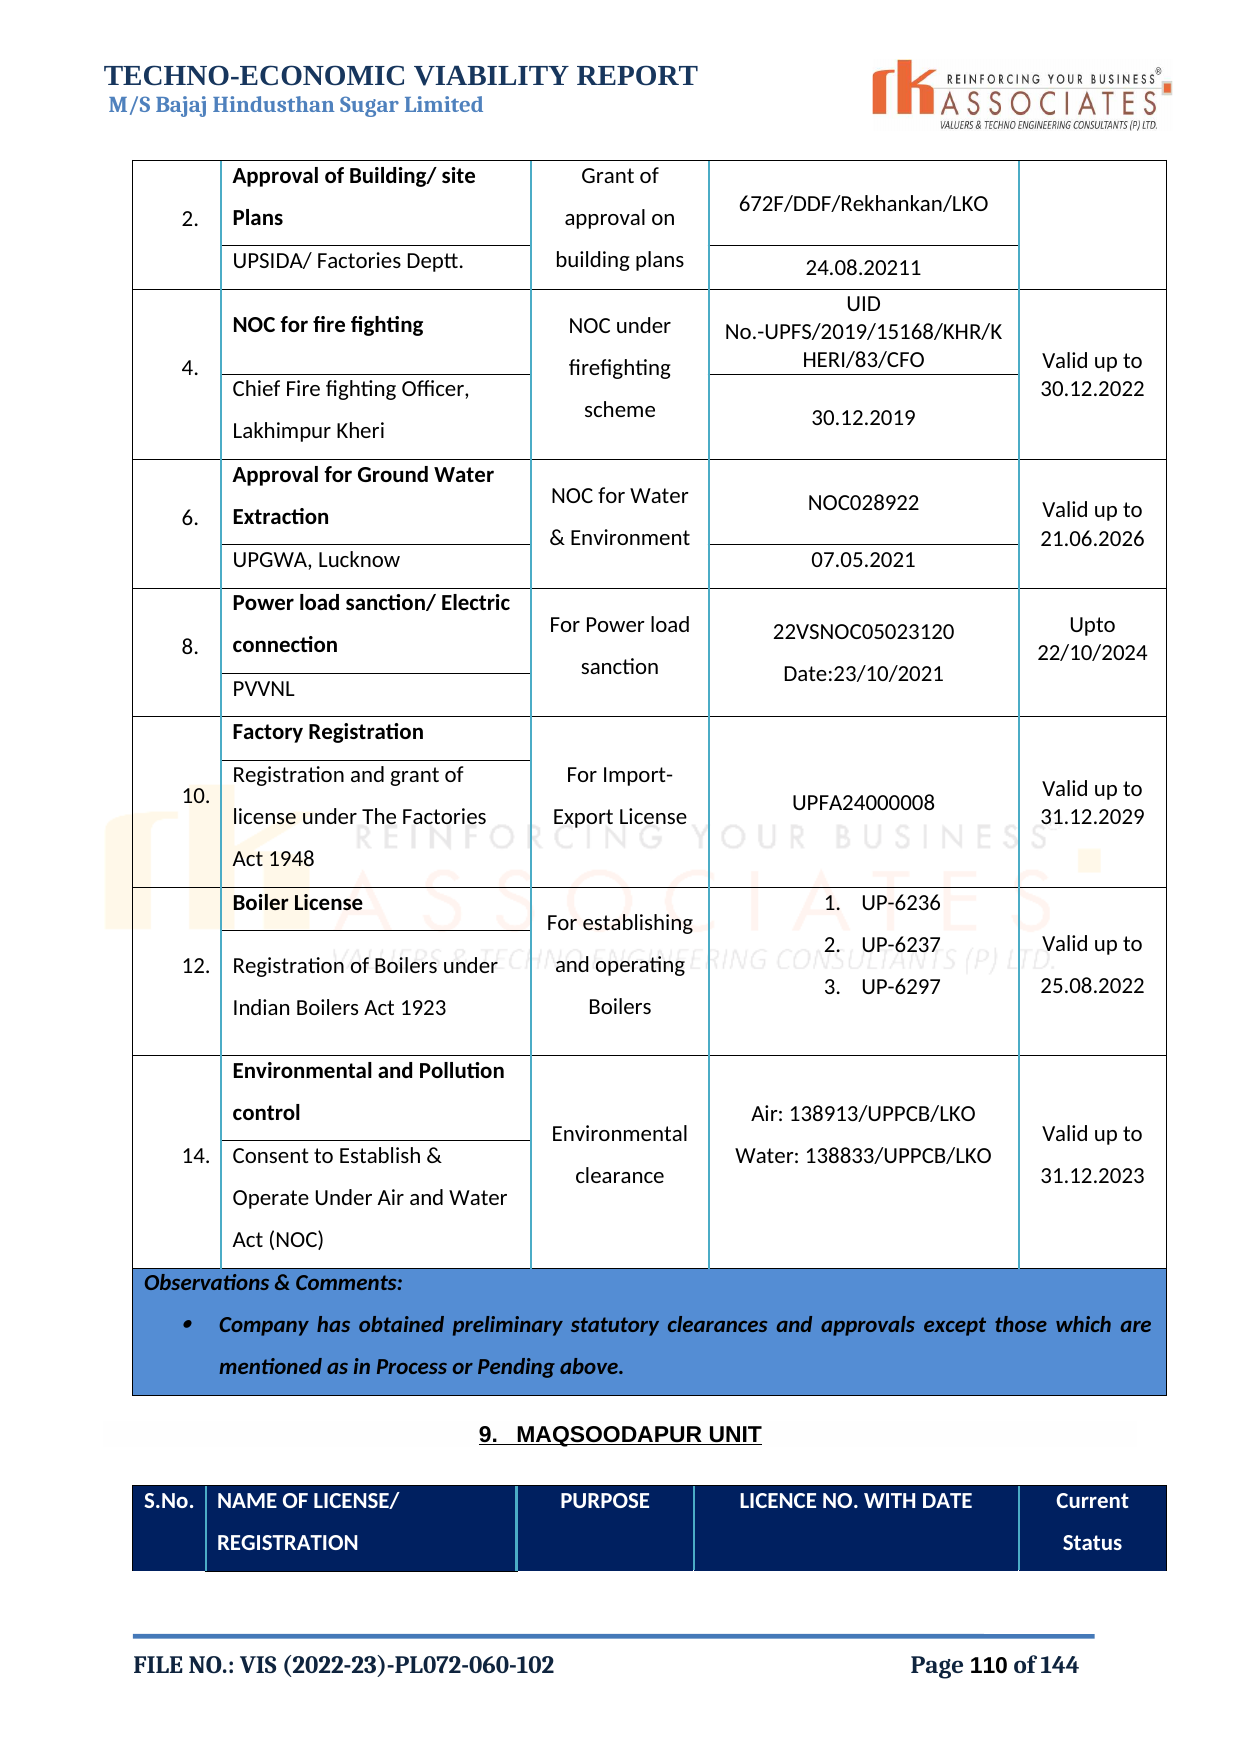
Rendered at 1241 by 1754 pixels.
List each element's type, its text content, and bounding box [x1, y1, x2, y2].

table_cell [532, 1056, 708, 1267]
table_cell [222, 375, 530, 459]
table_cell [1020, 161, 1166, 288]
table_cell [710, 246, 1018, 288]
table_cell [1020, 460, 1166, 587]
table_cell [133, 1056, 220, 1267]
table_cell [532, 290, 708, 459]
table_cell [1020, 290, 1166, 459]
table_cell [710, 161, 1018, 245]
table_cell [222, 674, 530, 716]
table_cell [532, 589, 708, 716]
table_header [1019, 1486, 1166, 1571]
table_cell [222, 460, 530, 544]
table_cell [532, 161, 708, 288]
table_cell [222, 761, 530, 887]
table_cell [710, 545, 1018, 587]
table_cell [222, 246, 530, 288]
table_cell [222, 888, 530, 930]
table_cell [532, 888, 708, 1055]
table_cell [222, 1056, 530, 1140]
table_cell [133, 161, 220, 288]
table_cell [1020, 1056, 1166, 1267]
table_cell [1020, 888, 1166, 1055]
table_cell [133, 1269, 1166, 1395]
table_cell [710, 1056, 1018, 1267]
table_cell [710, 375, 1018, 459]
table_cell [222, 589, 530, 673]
picture [872, 59, 1173, 131]
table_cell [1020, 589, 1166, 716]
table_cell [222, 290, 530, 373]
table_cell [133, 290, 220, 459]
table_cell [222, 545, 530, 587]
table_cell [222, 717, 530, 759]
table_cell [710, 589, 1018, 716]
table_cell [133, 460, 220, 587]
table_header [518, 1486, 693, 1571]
list MAQSOODAPUR UNIT [103, 1421, 1137, 1447]
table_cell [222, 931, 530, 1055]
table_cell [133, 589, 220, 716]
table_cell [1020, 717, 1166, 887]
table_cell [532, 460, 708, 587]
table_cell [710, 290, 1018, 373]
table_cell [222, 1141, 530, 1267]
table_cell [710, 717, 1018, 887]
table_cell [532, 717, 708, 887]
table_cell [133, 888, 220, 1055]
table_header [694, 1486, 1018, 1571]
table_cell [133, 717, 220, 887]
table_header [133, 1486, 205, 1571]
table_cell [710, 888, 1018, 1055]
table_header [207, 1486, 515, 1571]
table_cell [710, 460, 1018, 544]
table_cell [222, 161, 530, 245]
